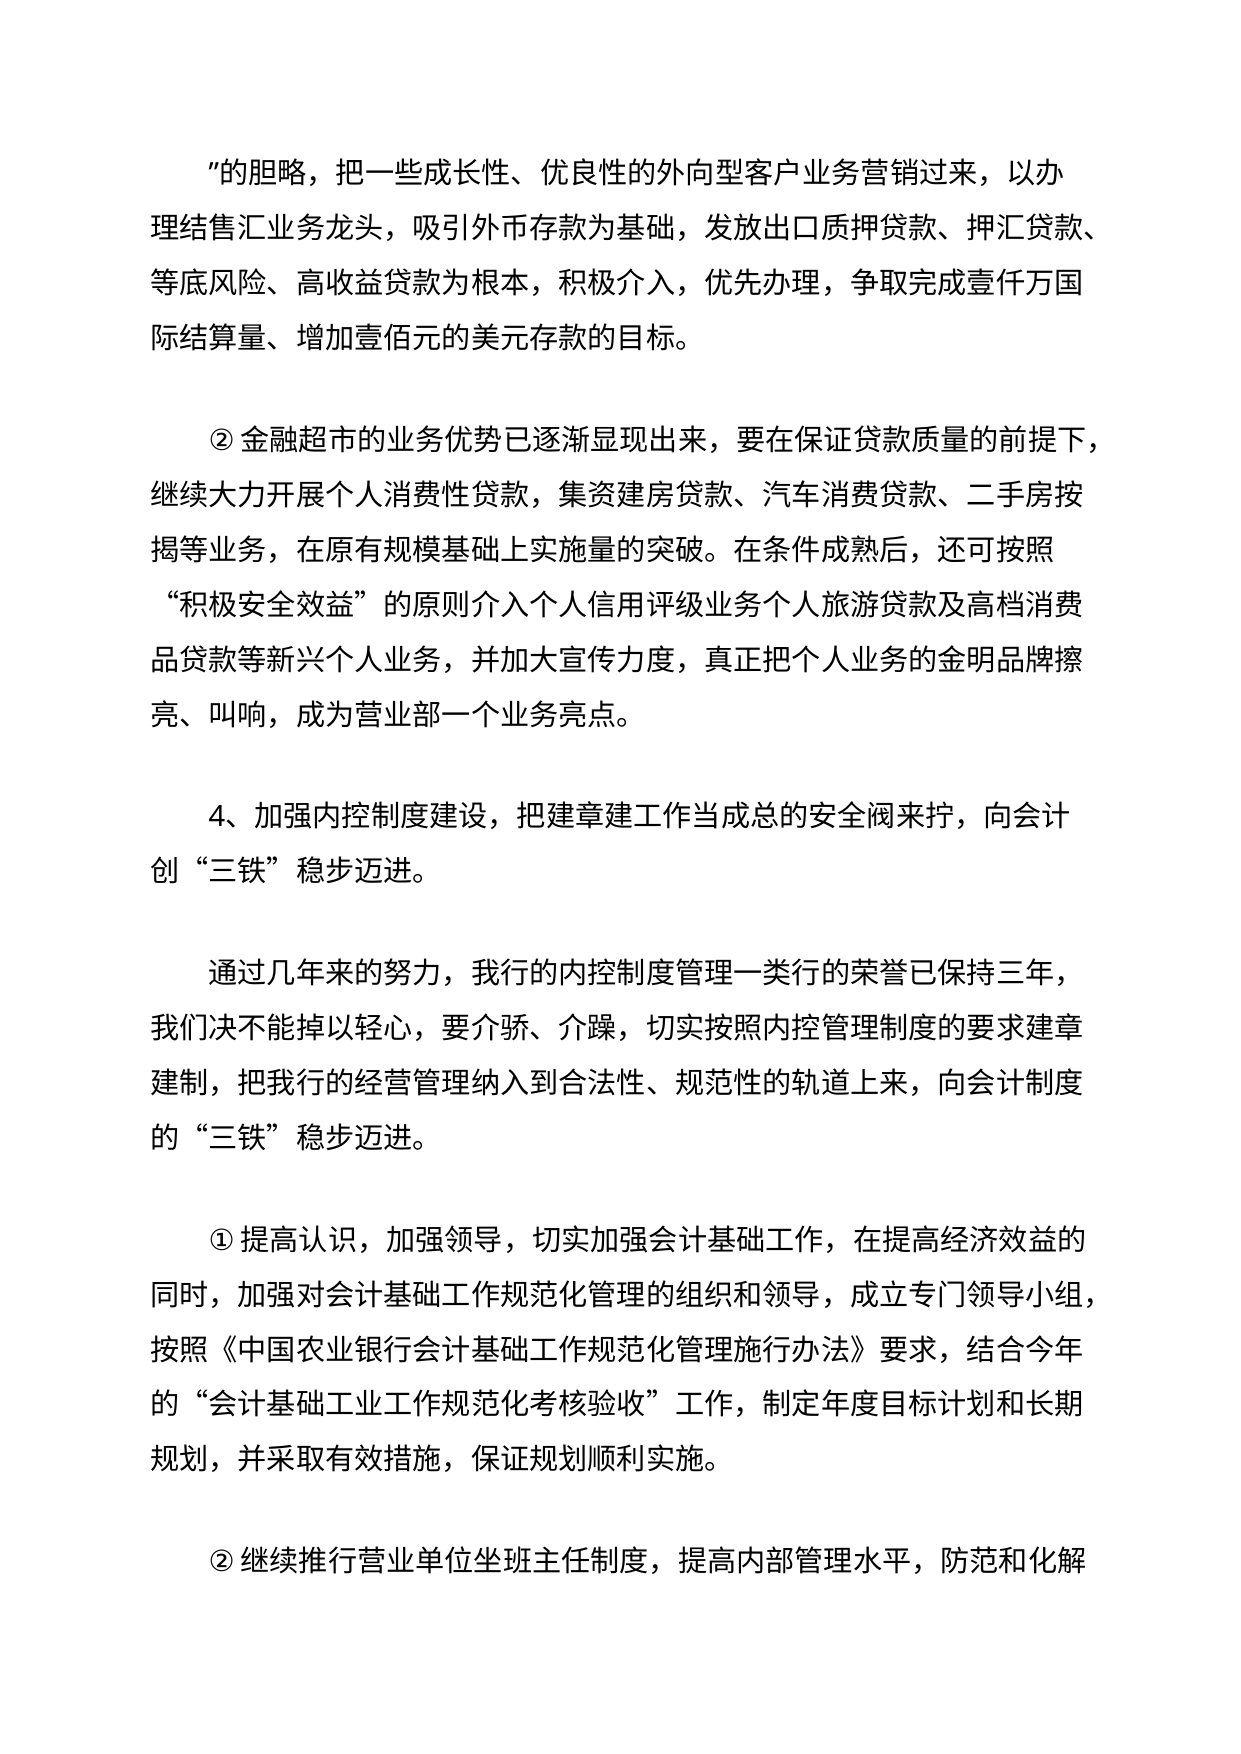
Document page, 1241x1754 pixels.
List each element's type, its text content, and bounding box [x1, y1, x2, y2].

text ”的胆略，把一些成长性、优良性的外向型客户业务营销过来，以办理结售汇业务龙头，吸引外币存款为基础，发放出口质押贷款、押汇贷款、等底风险、高收益贷款为根本，积极介入，优先办理，争取完成壹仟万国际结算量、增加壹佰元的美元存款的目标。 [150, 150, 1090, 357]
text ②金融超市的业务优势已逐渐显现出来，要在保证贷款质量的前提下，继续大力开展个人消费性贷款，集资建房贷款、汽车消费贷款、二手房按揭等业务，在原有规模基础上实施量的突破。在条件成熟后，还可按照“积极安全效益”的原则介入个人信用评级业务个人旅游贷款及高档消费品贷款等新兴个人业务，并加大宣传力度，真正把个人业务的金明品牌擦亮、叫响，成为营业部一个业务亮点。 [150, 417, 1090, 733]
text 4、加强内控制度建设，把建章建工作当成总的安全阀来拧，向会计创“三铁”稳步迈进。 [150, 793, 1090, 890]
text 通过几年来的努力，我行的内控制度管理一类行的荣誉已保持三年，我们决不能掉以轻心，要介骄、介躁，切实按照内控管理制度的要求建章建制，把我行的经营管理纳入到合法性、规范性的轨道上来，向会计制度的“三铁”稳步迈进。 [150, 950, 1090, 1157]
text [150, 1538, 1090, 1580]
text ①提高认识，加强领导，切实加强会计基础工作，在提高经济效益的同时，加强对会计基础工作规范化管理的组织和领导，成立专门领导小组，按照《中国农业银行会计基础工作规范化管理施行办法》要求，结合今年的“会计基础工业工作规范化考核验收”工作，制定年度目标计划和长期规划，并采取有效措施，保证规划顺利实施。 [150, 1216, 1090, 1478]
